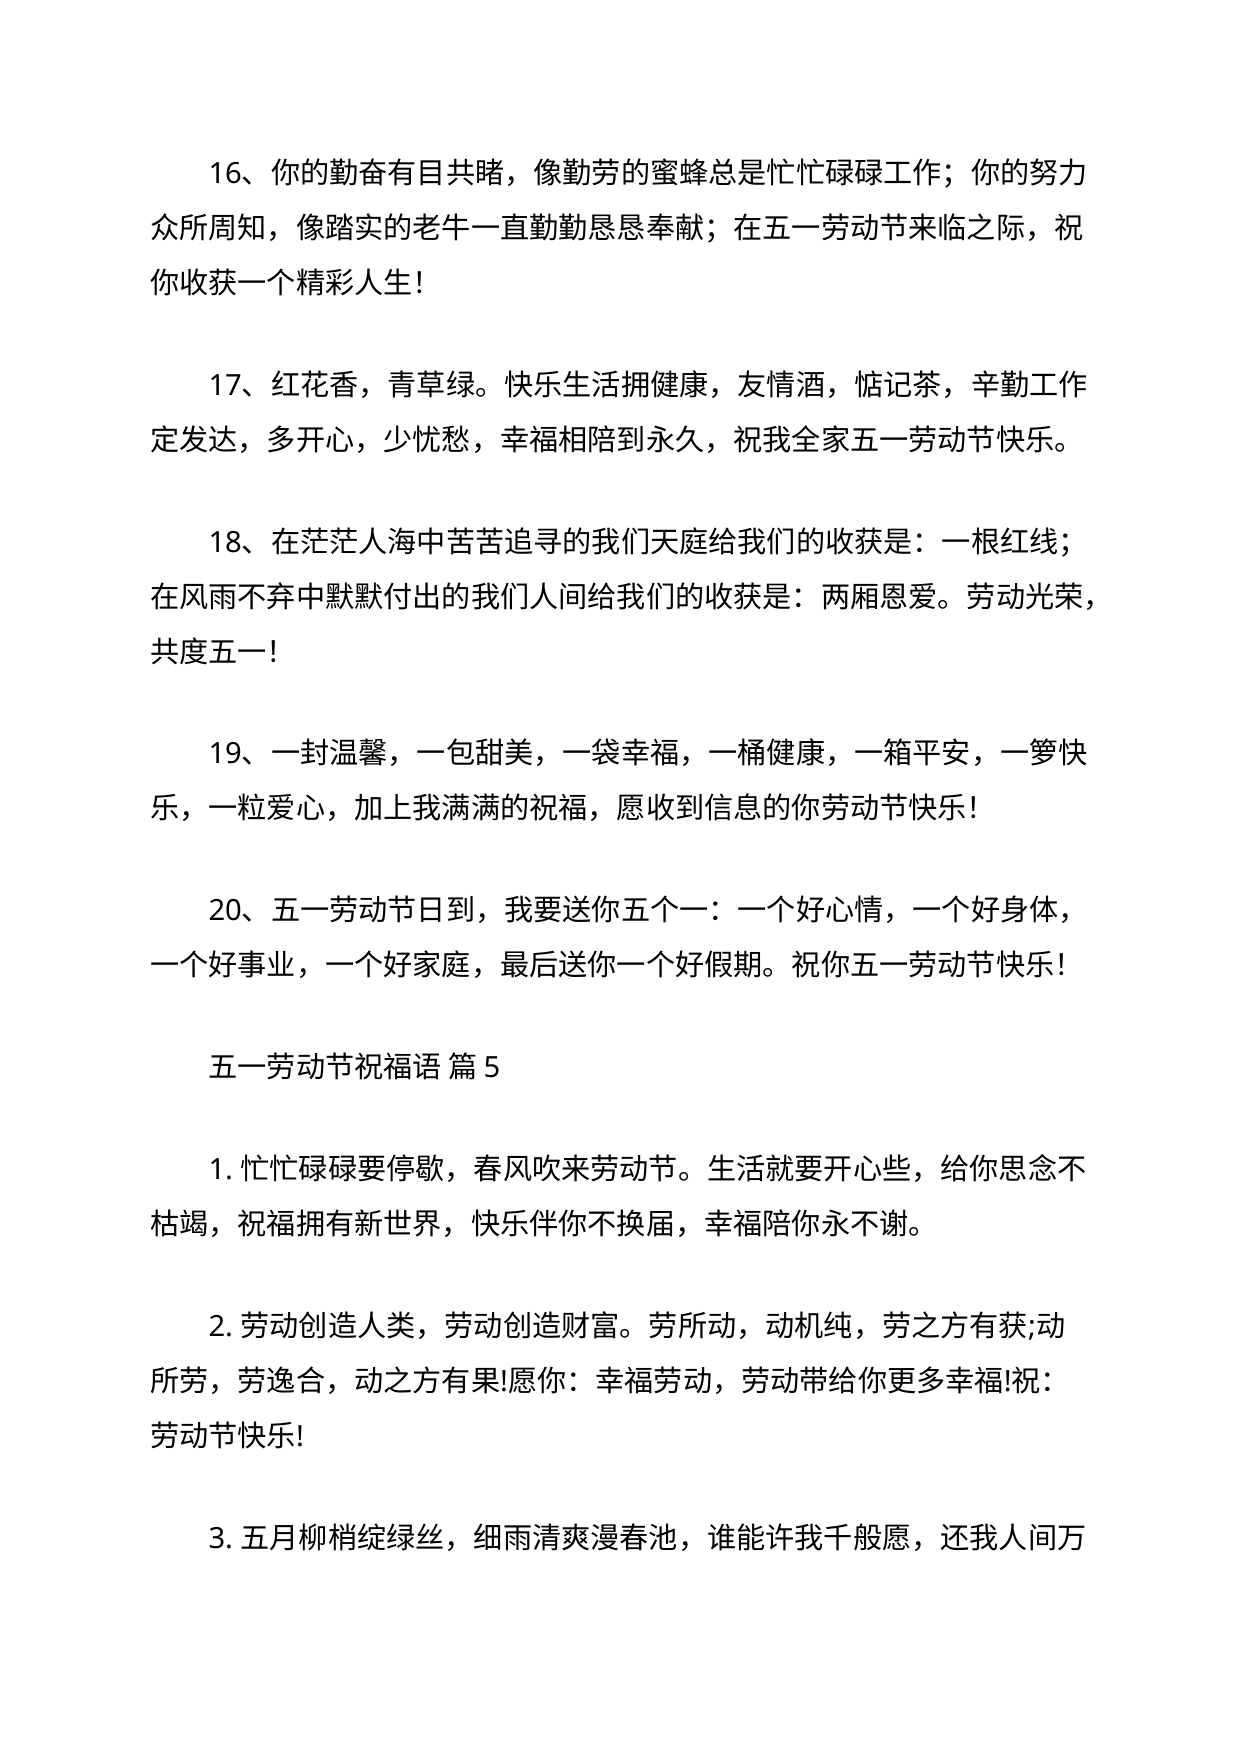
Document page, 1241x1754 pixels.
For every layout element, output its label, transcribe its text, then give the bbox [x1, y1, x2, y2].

text 2. 劳动创造人类，劳动创造财富。劳所动，动机纯，劳之方有获;动所劳，劳逸合，动之方有果!愿你：幸福劳动，劳动带给你更多幸福!祝：劳动节快乐! [150, 1302, 1090, 1455]
text 20、五一劳动节日到，我要送你五个一：一个好心情，一个好身体，一个好事业，一个好家庭，最后送你一个好假期。祝你五一劳动节快乐！ [150, 887, 1090, 984]
text 1. 忙忙碌碌要停歇，春风吹来劳动节。生活就要开心些，给你思念不枯竭，祝福拥有新世界，快乐伴你不换届，幸福陪你永不谢。 [150, 1146, 1090, 1243]
text 17、红花香，青草绿。快乐生活拥健康，友情酒，惦记茶，辛勤工作定发达，多开心，少忧愁，幸福相陪到永久，祝我全家五一劳动节快乐。 [150, 362, 1090, 459]
text 16、你的勤奋有目共睹，像勤劳的蜜蜂总是忙忙碌碌工作；你的努力众所周知，像踏实的老牛一直勤勤恳恳奉献；在五一劳动节来临之际，祝你收获一个精彩人生！ [150, 150, 1090, 302]
text 五一劳动节祝福语 篇5 [150, 1044, 1090, 1086]
text 19、一封温馨，一包甜美，一袋幸福，一桶健康，一箱平安，一箩快乐，一粒爱心，加上我满满的祝福，愿收到信息的你劳动节快乐！ [150, 730, 1090, 827]
text 18、在茫茫人海中苦苦追寻的我们天庭给我们的收获是：一根红线；在风雨不弃中默默付出的我们人间给我们的收获是：两厢恩爱。劳动光荣，共度五一！ [150, 518, 1090, 671]
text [150, 1514, 1090, 1557]
